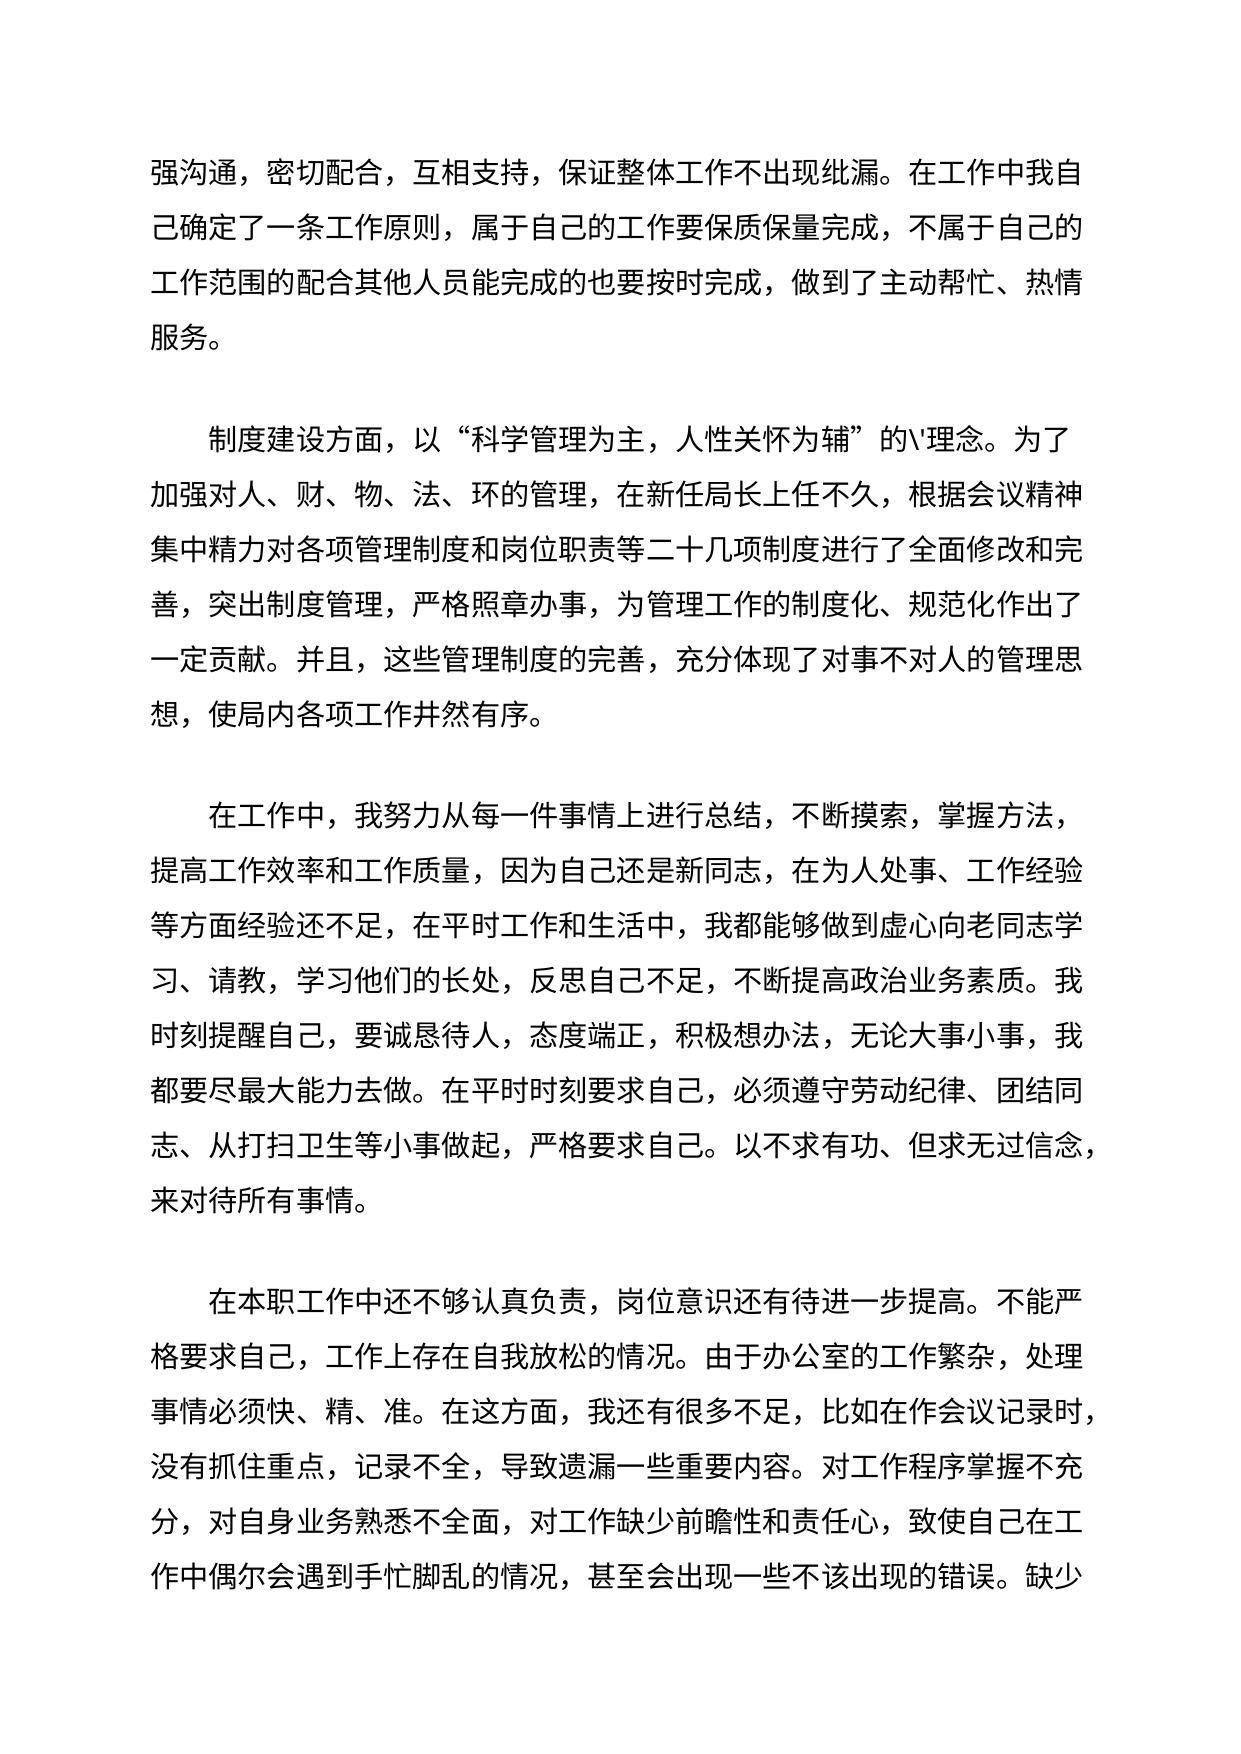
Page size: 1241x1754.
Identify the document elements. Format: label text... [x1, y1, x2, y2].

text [150, 1279, 1090, 1596]
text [150, 150, 1090, 357]
text 制度建设方面，以“科学管理为主，人性关怀为辅”的\'理念。为了加强对人、财、物、法、环的管理，在新任局长上任不久，根据会议精神集中精力对各项管理制度和岗位职责等二十几项制度进行了全面修改和完善，突出制度管理，严格照章办事，为管理工作的制度化、规范化作出了一定贡献。并且，这些管理制度的完善，充分体现了对事不对人的管理思想，使局内各项工作井然有序。 [150, 416, 1090, 733]
text 在工作中，我努力从每一件事情上进行总结，不断摸索，掌握方法，提高工作效率和工作质量，因为自己还是新同志，在为人处事、工作经验等方面经验还不足，在平时工作和生活中，我都能够做到虚心向老同志学习、请教，学习他们的长处，反思自己不足，不断提高政治业务素质。我时刻提醒自己，要诚恳待人，态度端正，积极想办法，无论大事小事，我都要尽最大能力去做。在平时时刻要求自己，必须遵守劳动纪律、团结同志、从打扫卫生等小事做起，严格要求自己。以不求有功、但求无过信念，来对待所有事情。 [150, 793, 1090, 1219]
